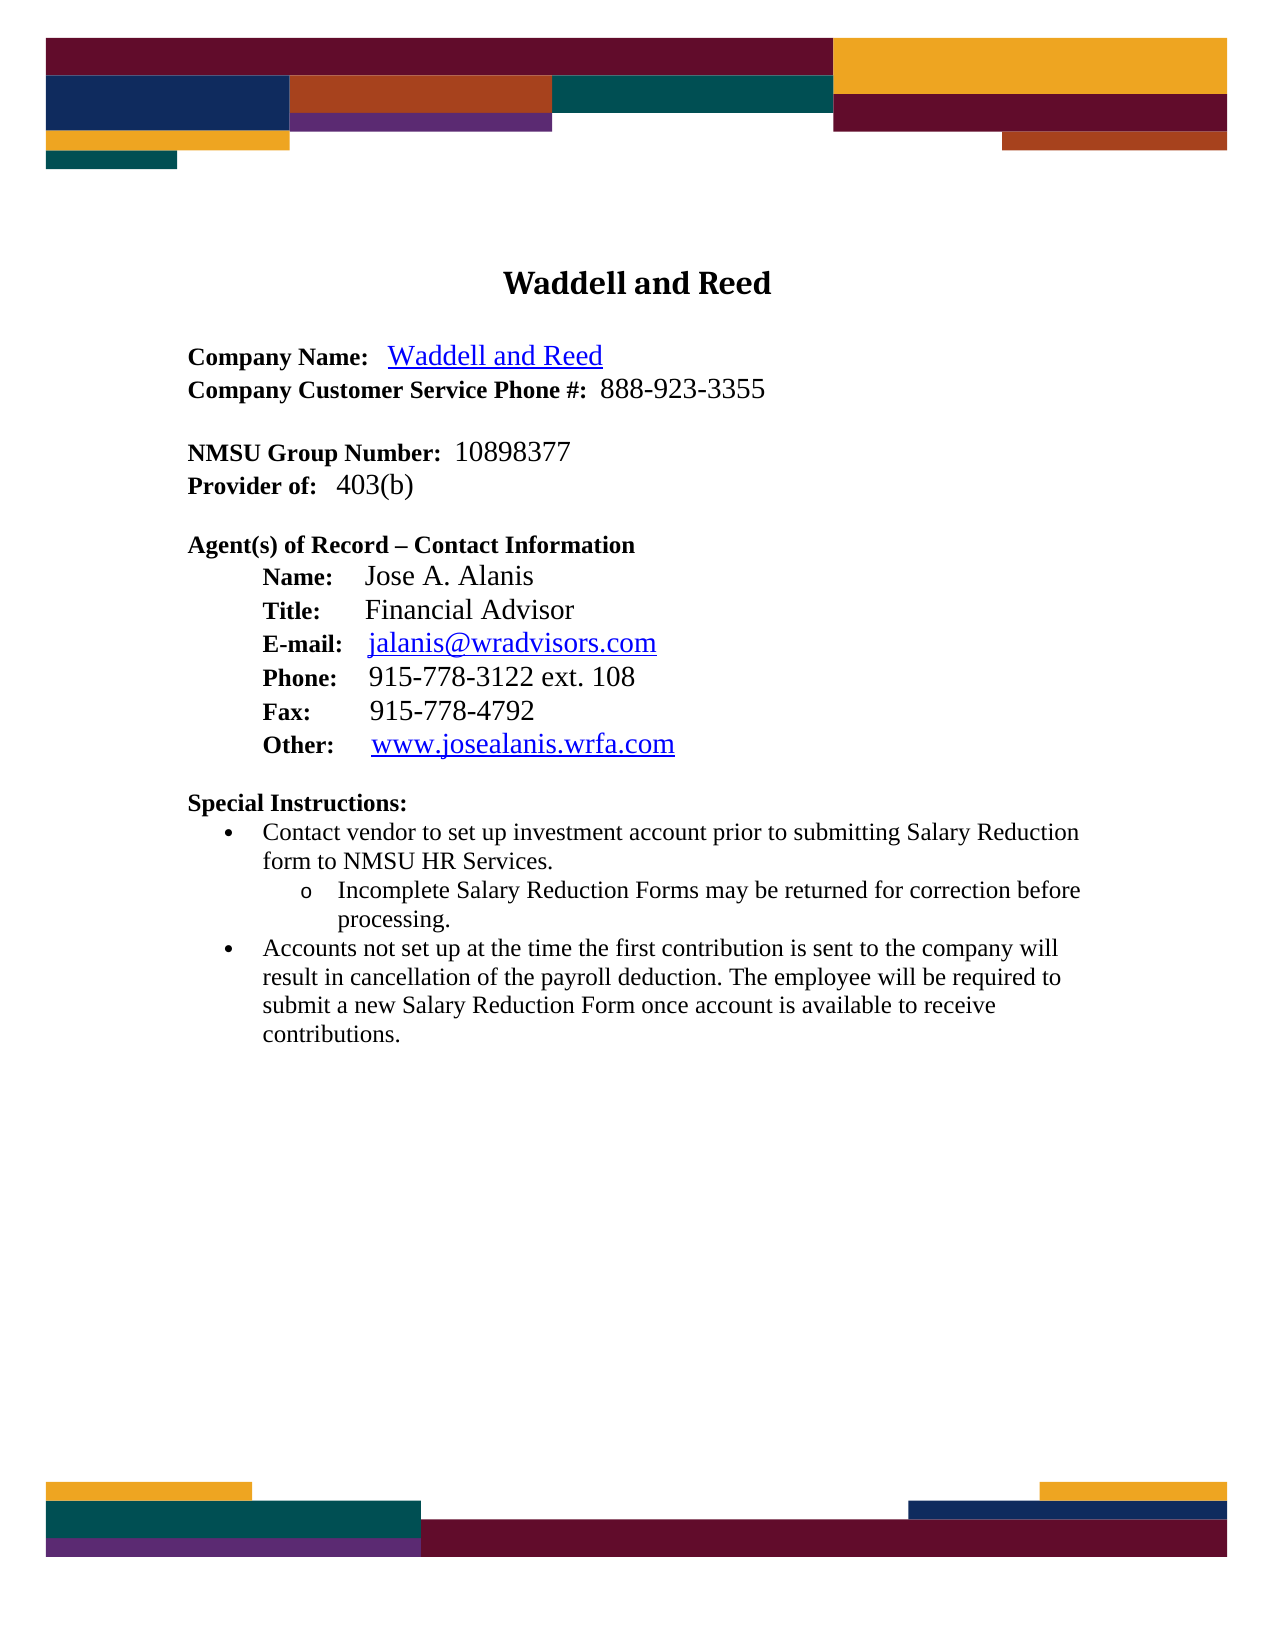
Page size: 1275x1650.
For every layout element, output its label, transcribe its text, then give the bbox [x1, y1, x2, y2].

title Waddell and Reed [187, 265, 1087, 303]
text Special Instructions: [187, 788, 1087, 817]
list Contact vendor to set up investment account prior to submitting Salary Reduction form to NMSU HR Services. [225, 817, 1087, 875]
text E-mail: jalanis@wradvisors.com [262, 626, 1087, 659]
text Title: Financial Advisor [262, 592, 1087, 626]
text Agent(s) of Record – Contact Information [187, 530, 1087, 558]
text Other: www.josealanis.wrfa.com [262, 726, 1087, 760]
text Provider of: 403(b) [187, 467, 1087, 501]
list Incomplete Salary Reduction Forms may be returned for correction before processing. [300, 875, 1087, 933]
text Phone: 915-778-3122 ext. 108 [262, 659, 1087, 693]
text Company Customer Service Phone #: 888-923-3355 [187, 372, 1087, 405]
text Company Name: Waddell and Reed [187, 338, 1087, 372]
text Fax: 915-778-4792 [262, 693, 1087, 726]
text NMSU Group Number: 10898377 [187, 434, 1087, 467]
text Name: Jose A. Alanis [262, 558, 1087, 592]
list Accounts not set up at the time the first contribution is sent to the company will result in cancellation of the payroll deduction. The employee will be required to submit a new Salary Reduction Form once account is available to receive contributions. [225, 933, 1087, 1048]
